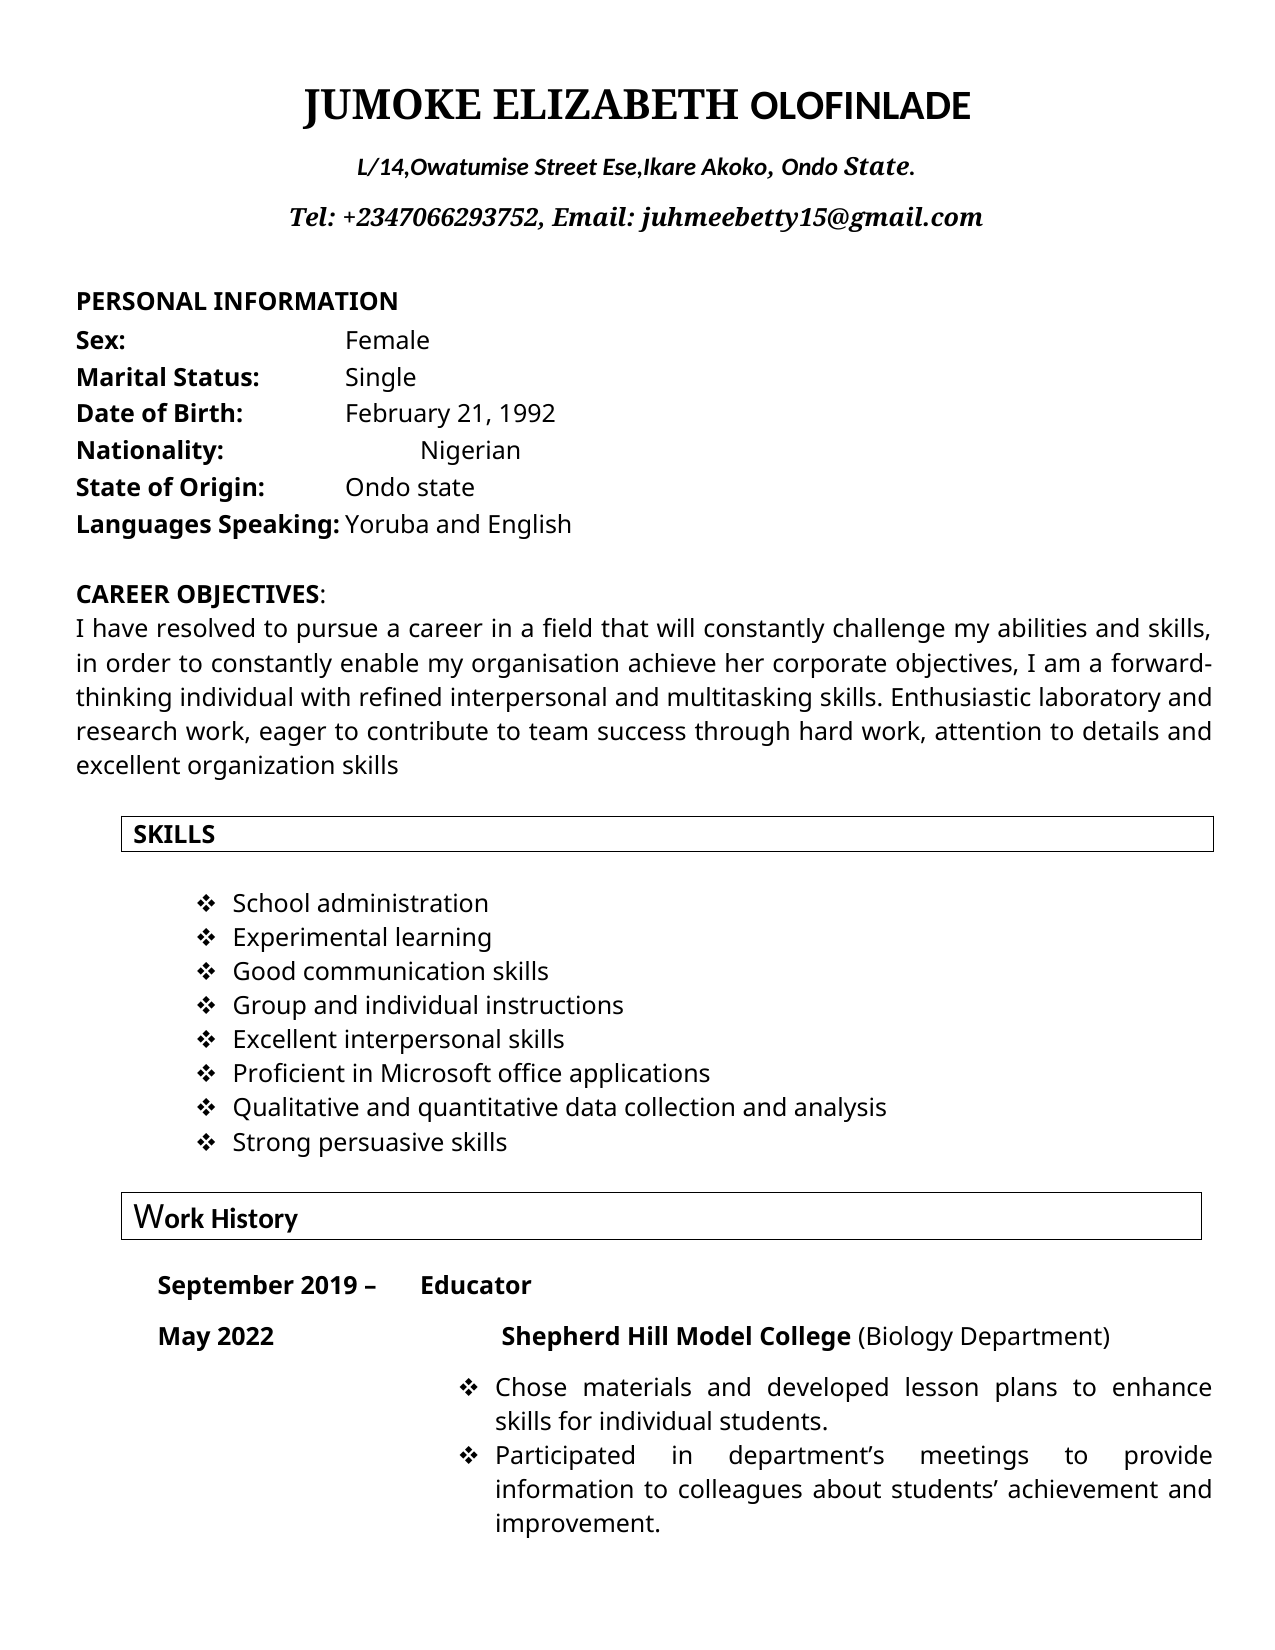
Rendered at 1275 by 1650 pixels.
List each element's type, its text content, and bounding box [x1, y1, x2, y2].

text September 2019 – Educator [120, 1268, 1214, 1302]
text Nationality: Nigerian [76, 433, 1214, 467]
list Chose materials and developed lesson plans to enhance skills for individual students. [457, 1369, 1214, 1437]
table_header Work History [122, 1193, 1201, 1239]
text Sex: Female [76, 322, 1214, 356]
text I have resolved to pursue a career in a field that will constantly challenge my abilities and skills, in order to constantly enable my organisation achieve her corporate objectives, I am a forward-thinking individual with refined interpersonal and multitasking skills. Enthusiastic laboratory and research work, eager to contribute to team success through hard work, attention to details and excellent organization skills [76, 611, 1214, 781]
text L/14,Owatumise Street Ese,Ikare Akoko, Ondo State. [120, 148, 1155, 182]
list Experimental learning [195, 920, 1214, 954]
list Strong persuasive skills [195, 1124, 1214, 1158]
text May 2022 Shepherd Hill Model College (Biology Department) [120, 1318, 1214, 1353]
text Tel: +2347066293752, Email: juhmeebetty15@gmail.com [120, 199, 1155, 233]
table_header SKILLS [122, 817, 1213, 851]
text JUMOKE ELIZABETH OLOFINLADE [120, 75, 1155, 132]
list Good communication skills [195, 954, 1214, 988]
text Languages Speaking: Yoruba and English [76, 506, 1214, 540]
list Proficient in Microsoft office applications [195, 1056, 1214, 1090]
list Group and individual instructions [195, 988, 1214, 1022]
text Marital Status: Single [76, 359, 1214, 393]
text State of Origin: Ondo state [76, 469, 1214, 503]
text CAREER OBJECTIVES: [76, 577, 1214, 611]
list School administration [195, 886, 1214, 920]
list Qualitative and quantitative data collection and analysis [195, 1090, 1214, 1124]
text Date of Birth: February 21, 1992 [76, 396, 1214, 430]
subtitle PERSONAL INFORMATION [76, 283, 1214, 317]
list Excellent interpersonal skills [195, 1022, 1214, 1056]
list Participated in department’s meetings to provide information to colleagues about students’ achievement and improvement. [457, 1437, 1214, 1539]
